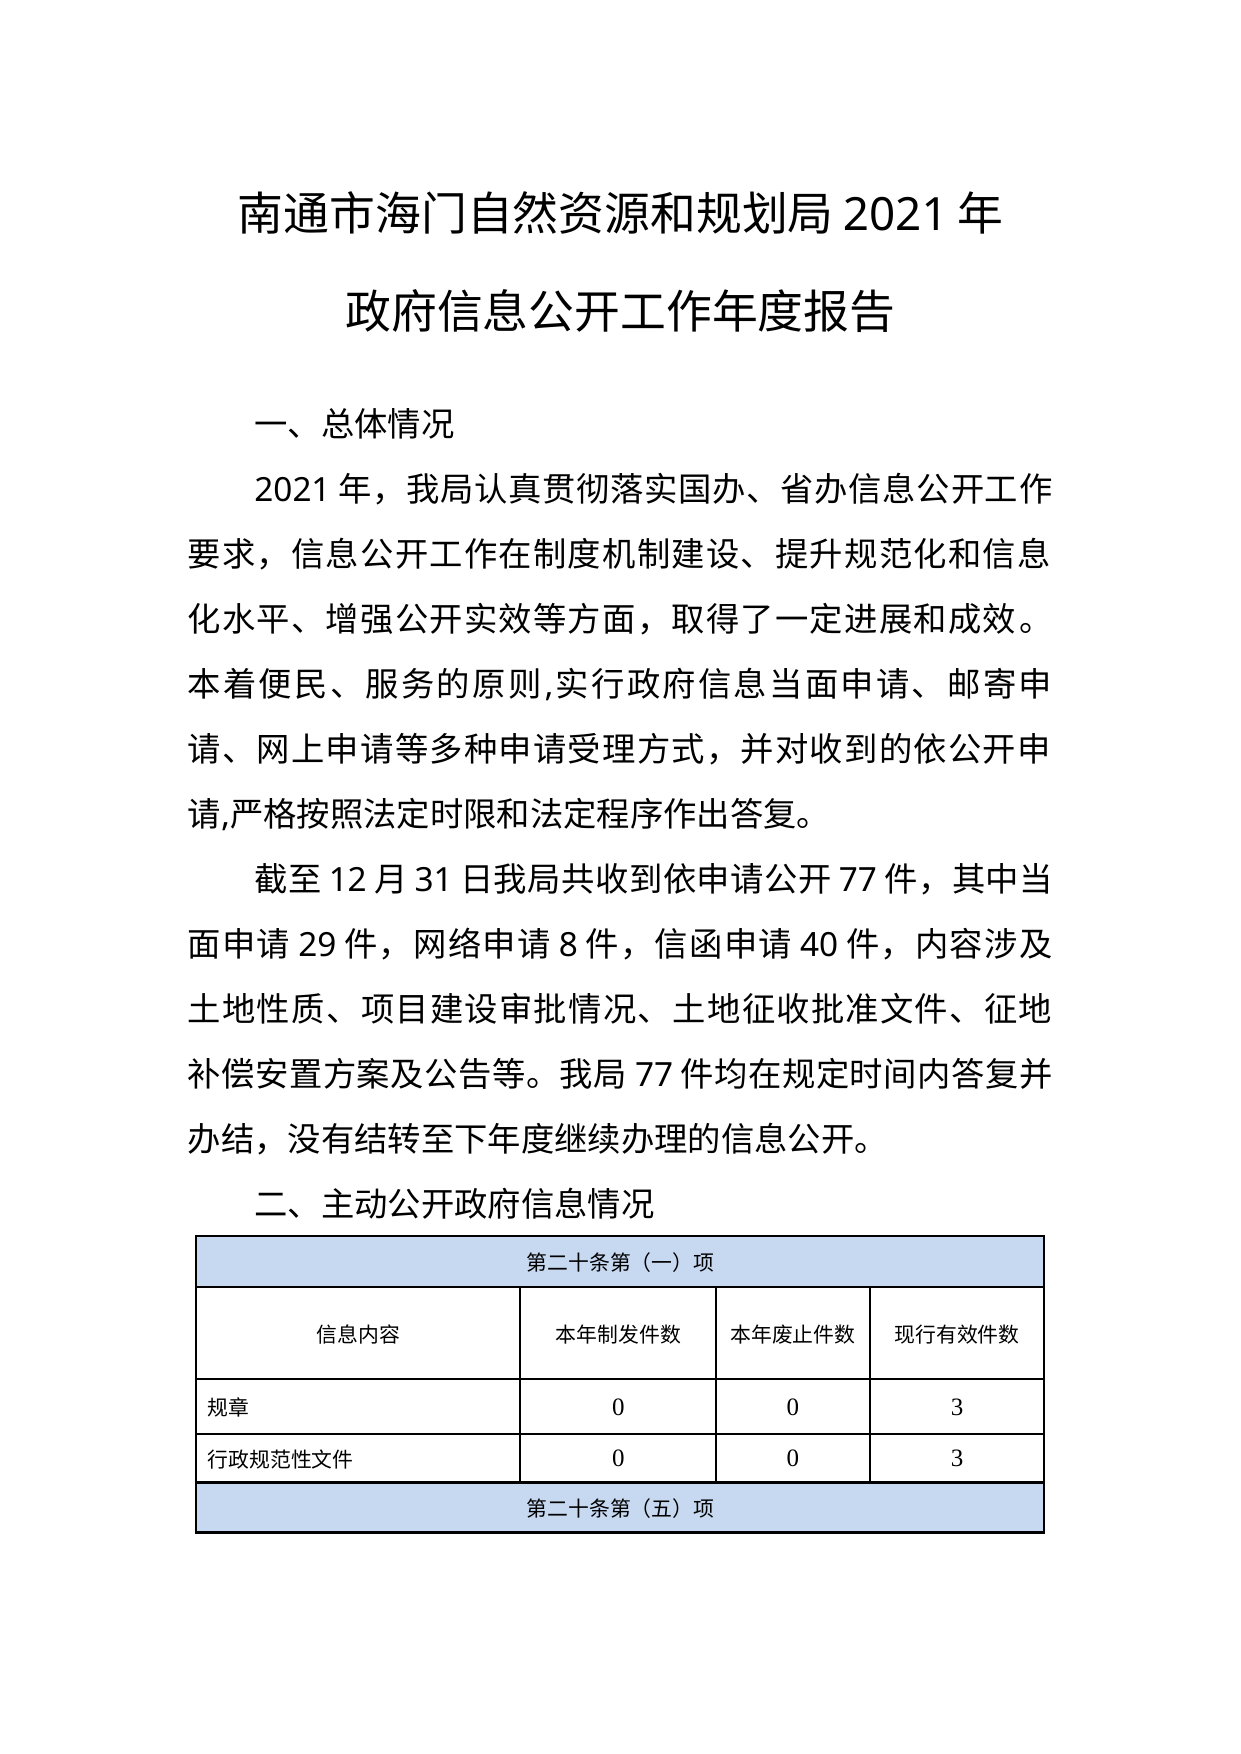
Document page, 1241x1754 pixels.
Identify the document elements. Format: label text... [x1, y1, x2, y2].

table_cell 0 [521, 1435, 715, 1481]
table_cell 0 [717, 1380, 869, 1432]
table_cell 行政规范性文件 [197, 1435, 519, 1481]
text 一、总体情况 [187, 389, 1053, 454]
text 截至12月31日我局共收到依申请公开77件，其中当面申请29件，网络申请8件，信函申请40件，内容涉及土地性质、项目建设审批情况、土地征收批准文件、征地补偿安置方案及公告等。我局77件均在规定时间内答复并办结，没有结转至下年度继续办理的信息公开。 [187, 844, 1053, 1169]
table_cell 0 [521, 1380, 715, 1432]
table_cell 本年制发件数 [521, 1288, 715, 1378]
table_cell 第二十条第（五）项 [197, 1484, 1043, 1531]
table_cell 3 [871, 1380, 1043, 1432]
table_header 第二十条第（一）项 [197, 1237, 1043, 1286]
table_cell 本年废止件数 [717, 1288, 869, 1378]
table_cell 规章 [197, 1380, 519, 1432]
table_cell 3 [871, 1435, 1043, 1481]
text 南通市海门自然资源和规划局2021年 [187, 162, 1053, 259]
text 二、主动公开政府信息情况 [187, 1169, 1053, 1234]
table_cell 0 [717, 1435, 869, 1481]
table_cell 信息内容 [197, 1288, 519, 1378]
text 2021年，我局认真贯彻落实国办、省办信息公开工作要求，信息公开工作在制度机制建设、提升规范化和信息化水平、增强公开实效等方面，取得了一定进展和成效。本着便民、服务的原则,实行政府信息当面申请、邮寄申请、网上申请等多种申请受理方式，并对收到的依公开申请,严格按照法定时限和法定程序作出答复。 [187, 454, 1053, 844]
table_cell 现行有效件数 [871, 1288, 1043, 1378]
text 政府信息公开工作年度报告 [187, 259, 1053, 357]
